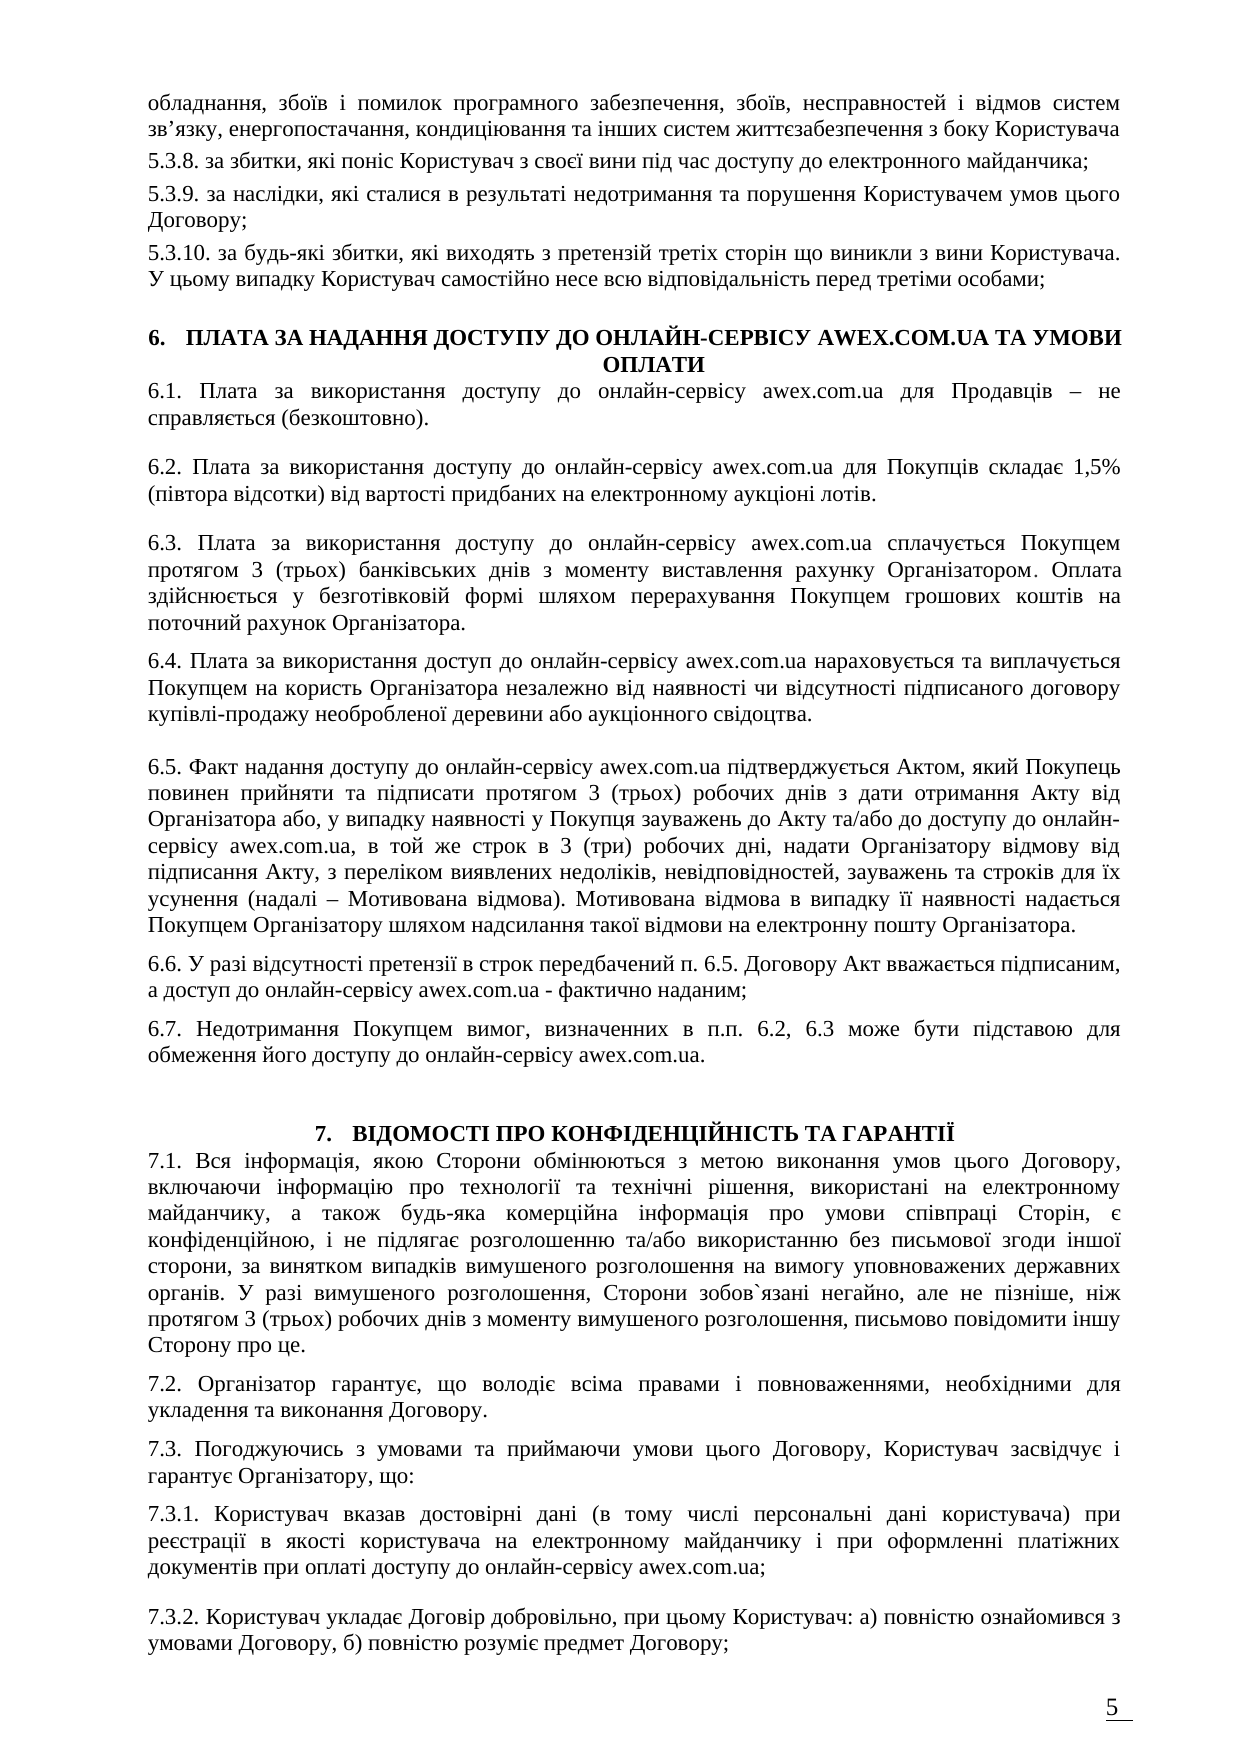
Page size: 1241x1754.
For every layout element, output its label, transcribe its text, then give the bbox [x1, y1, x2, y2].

text 7.3. Погоджуючись з умовами та приймаючи умови цього Договору, Користувач засвідчує і гарантує Організатору, що: [148, 1435, 1122, 1488]
text 7.3.2. Користувач укладає Договір добровільно, при цьому Користувач: а) повністю ознайомився з умовами Договору, б) повністю розуміє предмет Договору; [148, 1603, 1122, 1656]
text 6.1. Плата за використання доступу до онлайн-сервісу awex.com.ua для Продавців – не справляється (безкоштовно). [148, 377, 1122, 430]
text 7.3.1. Користувач вказав достовірні дані (в тому числі персональні дані користувача) при реєстрації в якості користувача на електронному майданчику і при оформленні платіжних документів при оплаті доступу до онлайн-сервісу awex.com.ua; [148, 1501, 1122, 1579]
text 6.5. Факт надання доступу до онлайн-сервісу awex.com.ua підтверджується Актом, який Покупець повинен прийняти та підписати протягом 3 (трьох) робочих днів з дати отримання Акту від Організатора або, у випадку наявності у Покупця зауважень до Акту та/або до доступу до онлайн-сервісу awex.com.ua, в той же строк в 3 (три) робочих дні, надати Організатору відмову від підписання Акту, з переліком виявлених недоліків, невідповідностей, зауважень та строків для їх усунення (надалі – Мотивована відмова). Мотивована відмова в випадку її наявності надається Покупцем Організатору шляхом надсилання такої відмови на електронну пошту Організатора. [148, 753, 1122, 937]
text 7.2. Організатор гарантує, що володіє всіма правами і повноваженнями, необхідними для укладення та виконання Договору. [148, 1370, 1122, 1423]
text 6.7. Недотримання Покупцем вимог, визначенних в п.п. 6.2, 6.3 може бути підставою для обмеження його доступу до онлайн-сервісу awex.com.ua. [148, 1015, 1122, 1068]
text 5.3.9. за наслідки, які сталися в результаті недотримання та порушення Користувачем умов цього Договору; [148, 180, 1122, 233]
text 5.3.8. за збитки, які поніс Користувач з своєї вини під час доступу до електронного майданчика; [148, 148, 1122, 174]
text 5.3.10. за будь-які збитки, які виходять з претензій третіх сторін що виникли з вини Користувача. У цьому випадку Користувач самостійно несе всю відповідальність перед третіми особами; [148, 239, 1122, 292]
text 7.1. Вся інформація, якою Сторони обмінюються з метою виконання умов цього Договору, включаючи інформацію про технології та технічні рішення, використані на електронному майданчику, а також будь-яка комерційна інформація про умови співпраці Сторін, є конфіденційною, і не підлягає розголошенню та/або використанню без письмової згоди іншої сторони, за винятком випадків вимушеного розголошення на вимогу уповноважених державних органів. У разі вимушеного розголошення, Сторони зобов`язані негайно, але не пізніше, ніж протягом 3 (трьох) робочих днів з моменту вимушеного розголошення, письмово повідомити іншу Сторону про це. [148, 1147, 1122, 1358]
list ВІДОМОСТІ ПРО КОНФІДЕНЦІЙНІСТЬ ТА ГАРАНТІЇ [148, 1120, 1122, 1147]
text 6.2. Плата за використання доступу до онлайн-сервісу awex.com.ua для Покупців складає 1,5% (півтора відсотки) від вартості придбаних на електронному аукціоні лотів. [148, 453, 1122, 506]
list ПЛАТА ЗА НАДАННЯ ДОСТУПУ ДО ОНЛАЙН-СЕРВІСУ AWEX.COM.UA ТА УМОВИ ОПЛАТИ [148, 324, 1122, 377]
text 6.4. Плата за використання доступ до онлайн-сервісу awex.com.ua нараховується та виплачується Покупцем на користь Організатора незалежно від наявності чи відсутності підписаного договору купівлі-продажу необробленої деревини або аукціонного свідоцтва. [148, 647, 1122, 726]
text 6.6. У разі відсутності претензії в строк передбачений п. 6.5. Договору Акт вважається підписаним, а доступ до онлайн-сервісу awex.com.ua - фактично наданим; [148, 950, 1122, 1002]
text 6.3. Плата за використання доступу до онлайн-сервісу awex.com.ua сплачується Покупцем протягом 3 (трьох) банківських днів з моменту виставлення рахунку Організатором. Оплата здійснюється у безготівковій формі шляхом перерахування Покупцем грошових коштів на поточний рахунок Організатора. [148, 529, 1122, 635]
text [148, 89, 1122, 141]
